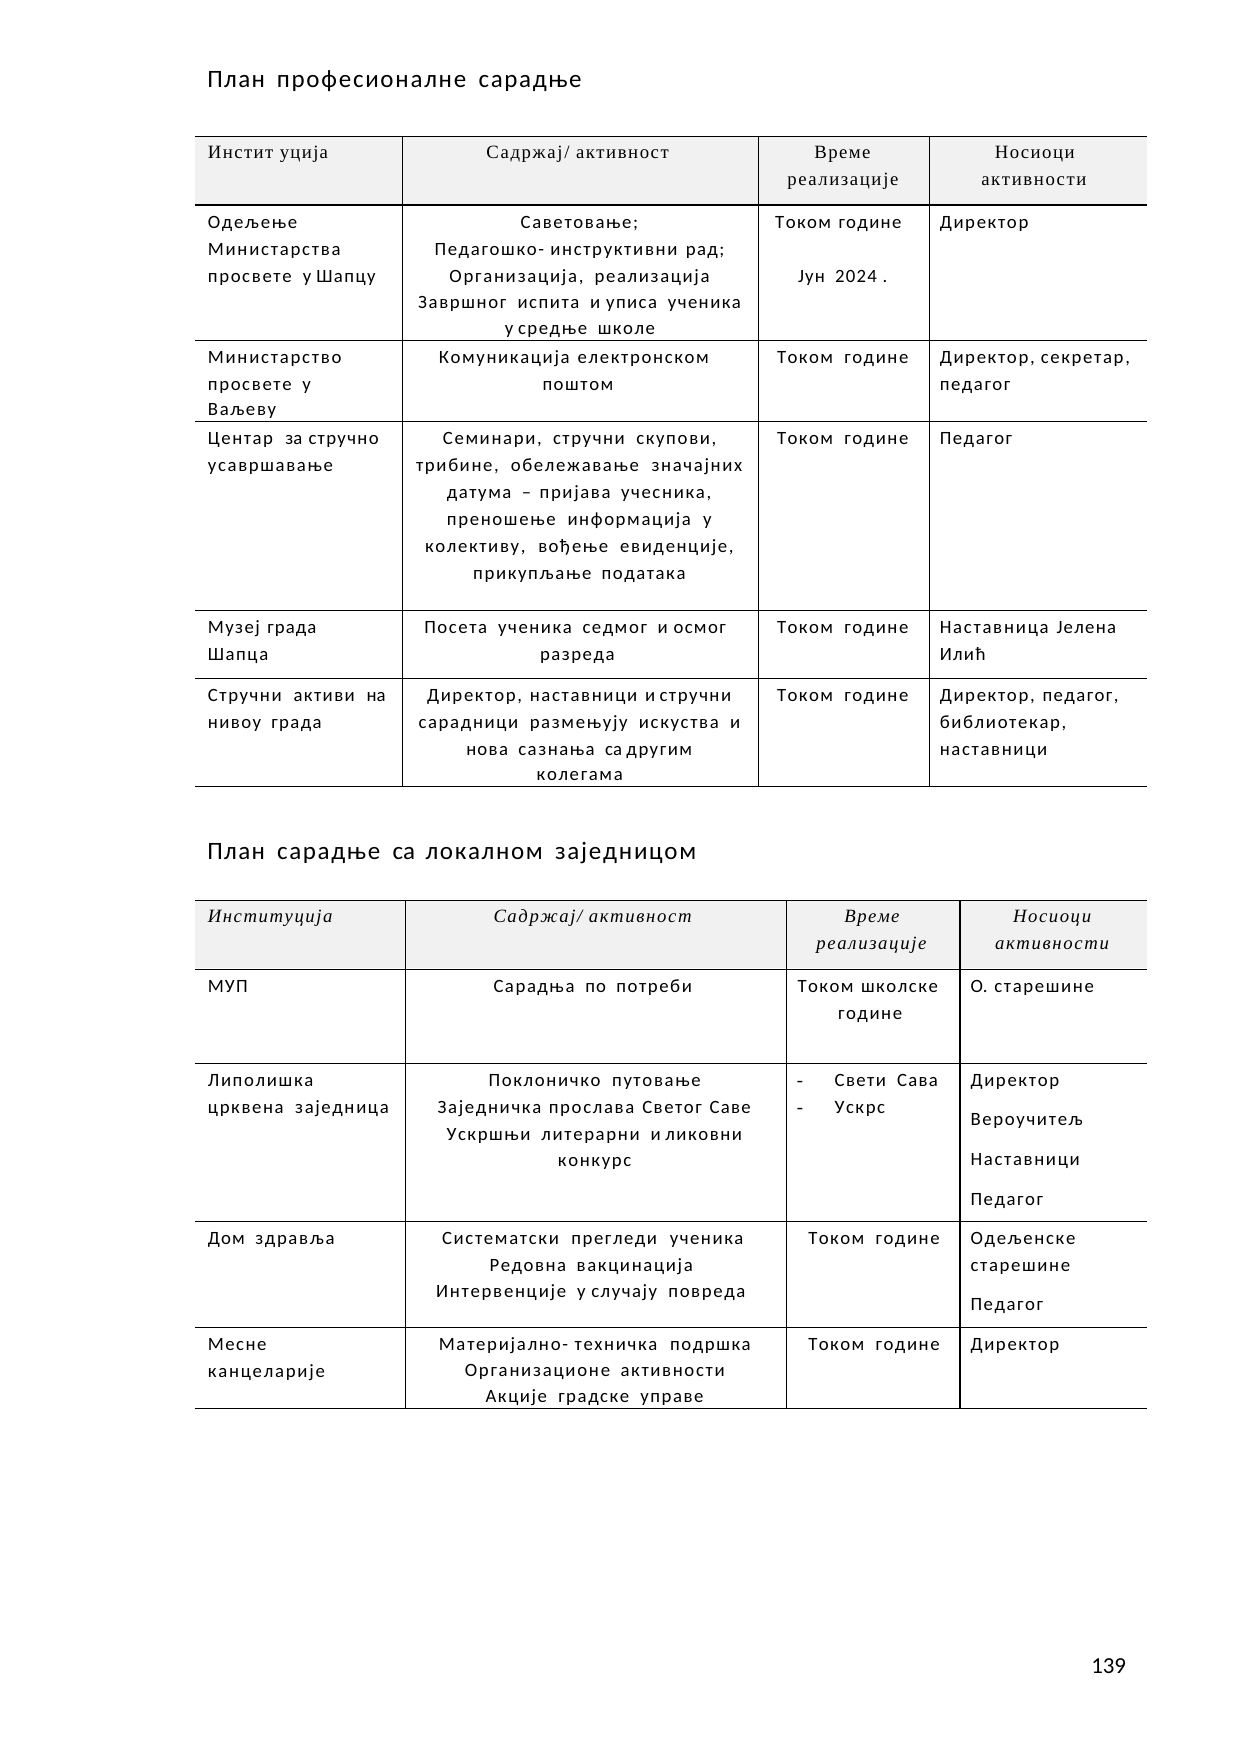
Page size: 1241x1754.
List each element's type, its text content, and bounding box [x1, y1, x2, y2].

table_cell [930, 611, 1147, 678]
subtitle План сарадње са локалном заједницом [207, 835, 1240, 865]
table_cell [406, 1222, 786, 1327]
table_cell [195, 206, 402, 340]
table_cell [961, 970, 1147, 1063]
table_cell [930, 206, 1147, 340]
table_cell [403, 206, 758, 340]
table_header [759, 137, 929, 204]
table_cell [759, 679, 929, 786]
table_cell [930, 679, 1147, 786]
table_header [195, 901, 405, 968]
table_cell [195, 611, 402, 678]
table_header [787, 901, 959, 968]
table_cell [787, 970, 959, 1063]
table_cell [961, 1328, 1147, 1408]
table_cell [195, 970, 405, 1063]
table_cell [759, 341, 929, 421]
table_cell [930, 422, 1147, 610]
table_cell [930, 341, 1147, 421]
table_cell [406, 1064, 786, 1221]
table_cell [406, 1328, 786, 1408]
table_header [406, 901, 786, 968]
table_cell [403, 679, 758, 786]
subtitle План професионалне сарадње [207, 63, 1240, 94]
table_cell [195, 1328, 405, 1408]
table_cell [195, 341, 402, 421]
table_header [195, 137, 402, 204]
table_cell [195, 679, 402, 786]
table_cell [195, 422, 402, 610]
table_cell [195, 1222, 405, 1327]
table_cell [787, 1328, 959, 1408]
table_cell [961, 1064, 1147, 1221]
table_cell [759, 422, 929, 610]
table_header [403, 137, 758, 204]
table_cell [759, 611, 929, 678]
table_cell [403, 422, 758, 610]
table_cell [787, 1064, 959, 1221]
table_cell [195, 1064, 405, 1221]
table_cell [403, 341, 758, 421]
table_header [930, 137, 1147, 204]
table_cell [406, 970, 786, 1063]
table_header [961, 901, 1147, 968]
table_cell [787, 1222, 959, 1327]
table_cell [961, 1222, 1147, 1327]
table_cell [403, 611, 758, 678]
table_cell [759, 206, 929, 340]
